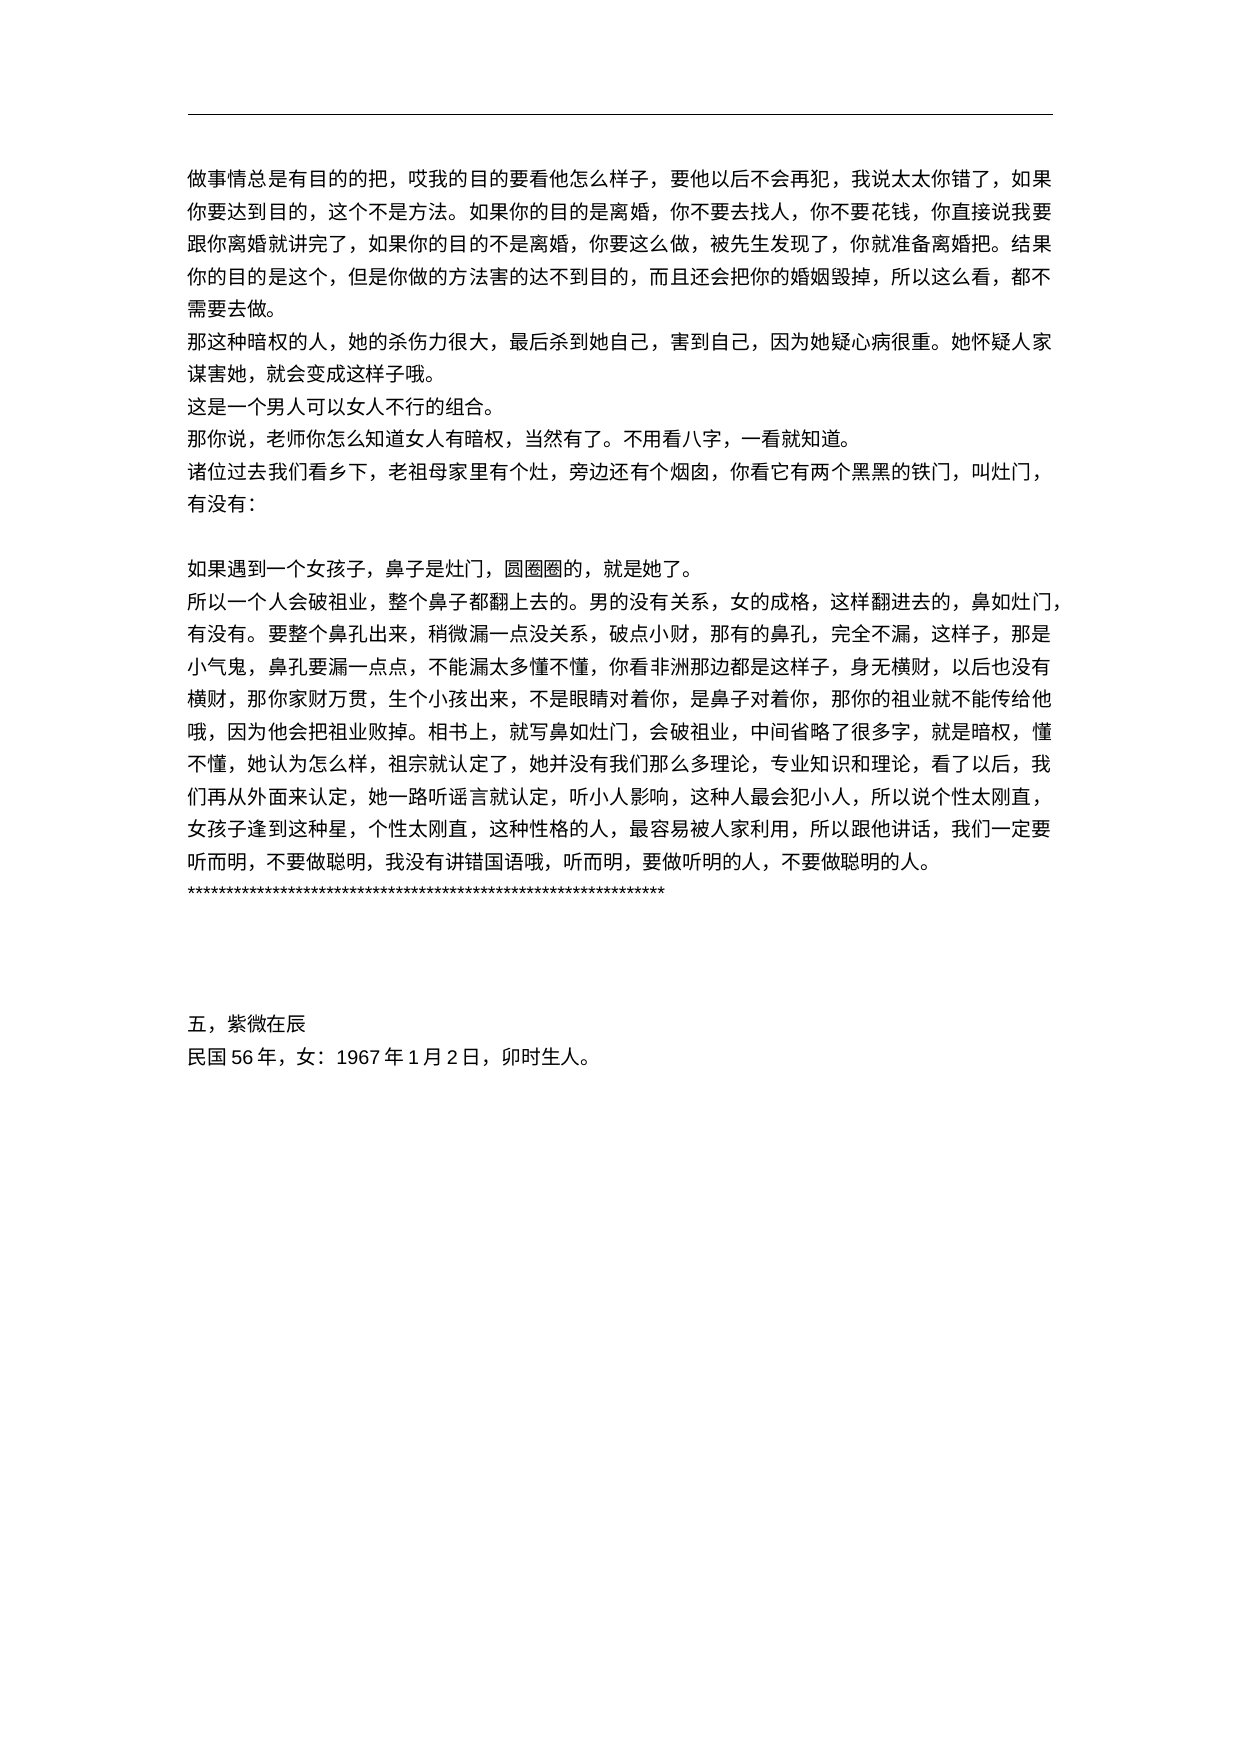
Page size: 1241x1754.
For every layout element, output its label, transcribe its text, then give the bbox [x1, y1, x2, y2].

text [187, 276, 1053, 909]
text 民国56年，女：1967年1月2日，卯时生人。 [187, 1039, 1053, 1072]
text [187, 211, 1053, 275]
text 五，紫微在辰 [187, 1007, 1053, 1039]
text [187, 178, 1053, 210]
